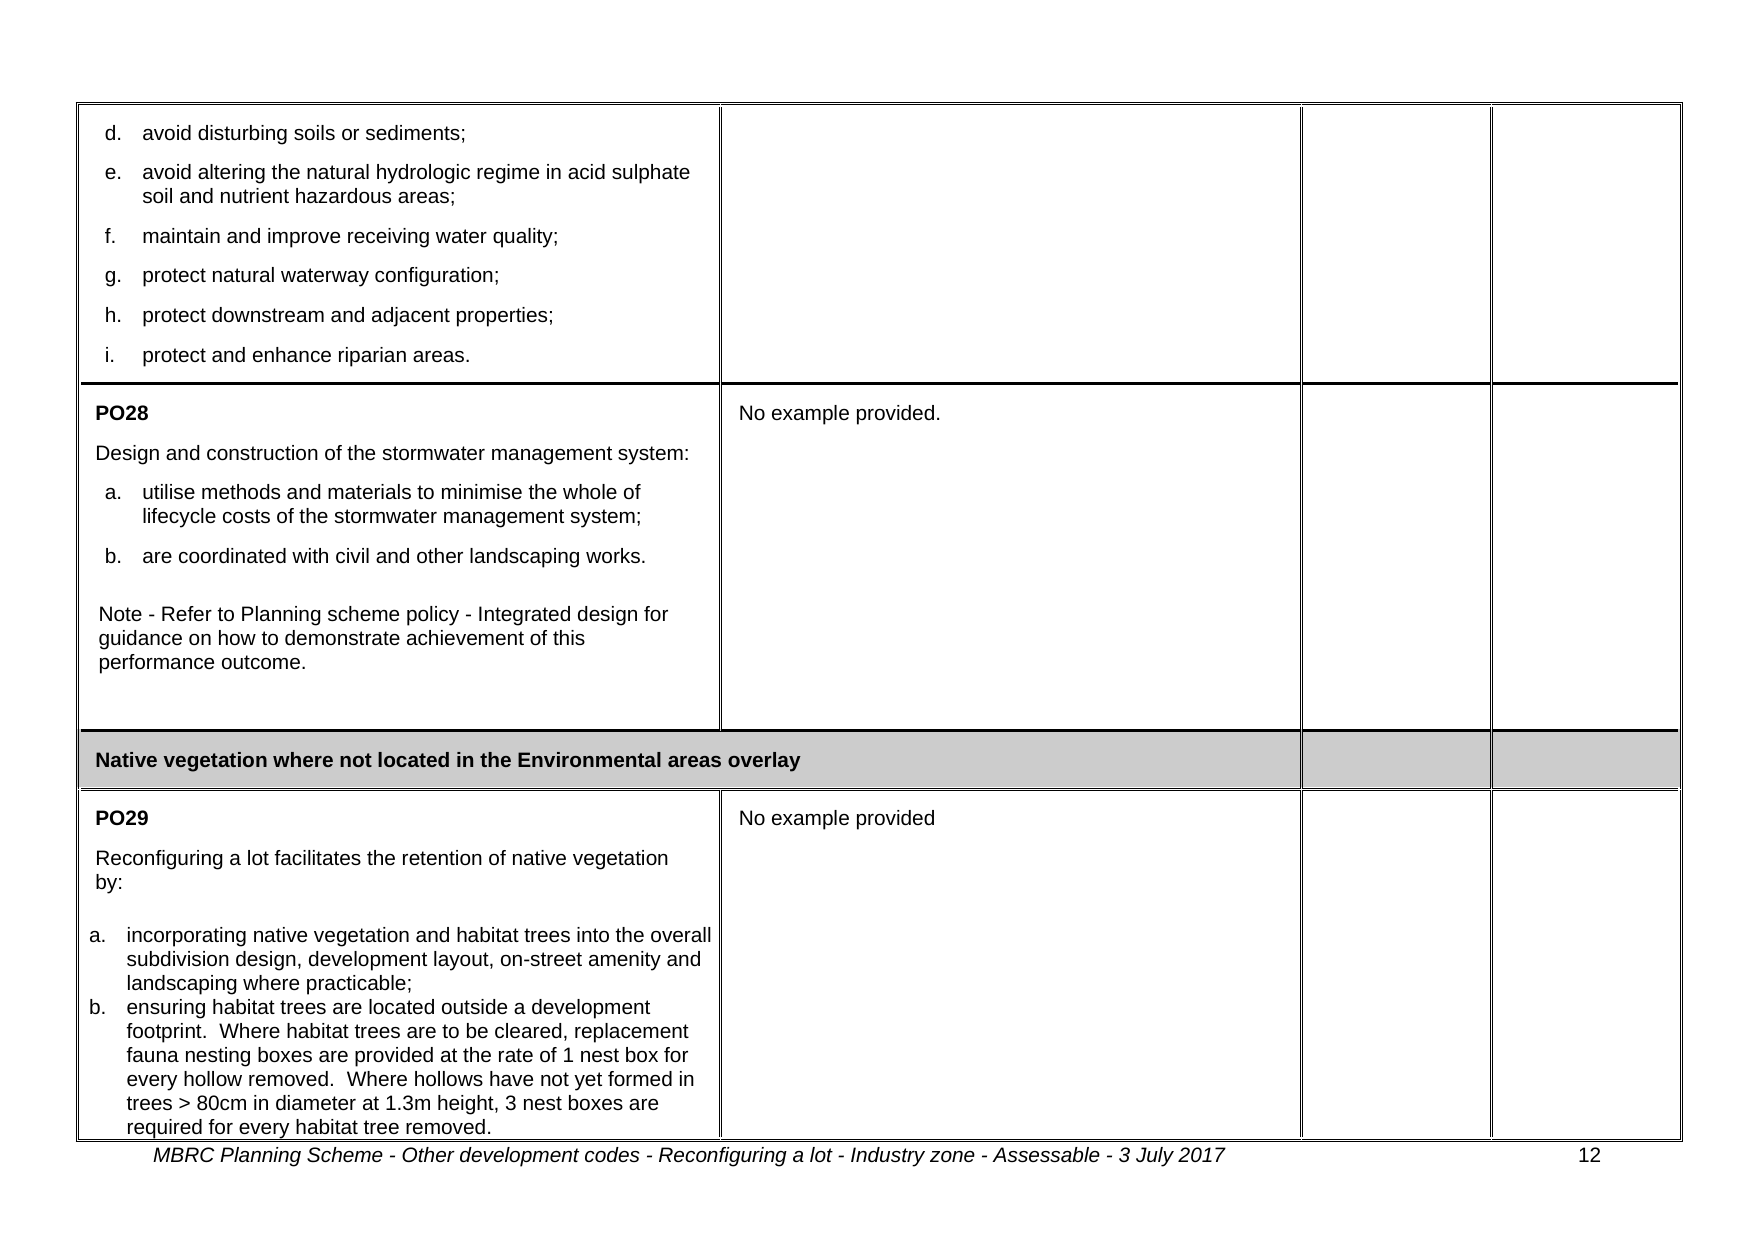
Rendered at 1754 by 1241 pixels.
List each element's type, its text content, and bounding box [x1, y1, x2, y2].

table_cell [1303, 732, 1490, 787]
table_cell No example provided. [722, 385, 1300, 729]
table_cell [1492, 105, 1680, 382]
table_cell [1493, 729, 1680, 787]
table_cell PO28 Design and construction of the stormwater management system: utilise methods and materials to minimise the whole of lifecycle costs of the stormwater management system; are coordinated with civil and other landscaping works. [79, 382, 719, 729]
table_cell [1301, 105, 1492, 382]
table_cell [1303, 385, 1490, 729]
table_cell Native vegetation where not located in the Environmental areas overlay [79, 729, 1300, 787]
table_cell [1301, 791, 1492, 1138]
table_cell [79, 788, 721, 1138]
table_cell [79, 105, 721, 382]
table_cell [1493, 382, 1680, 729]
table_cell No example provided [721, 791, 1301, 1138]
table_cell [721, 105, 1301, 382]
table_cell [1492, 788, 1680, 1138]
